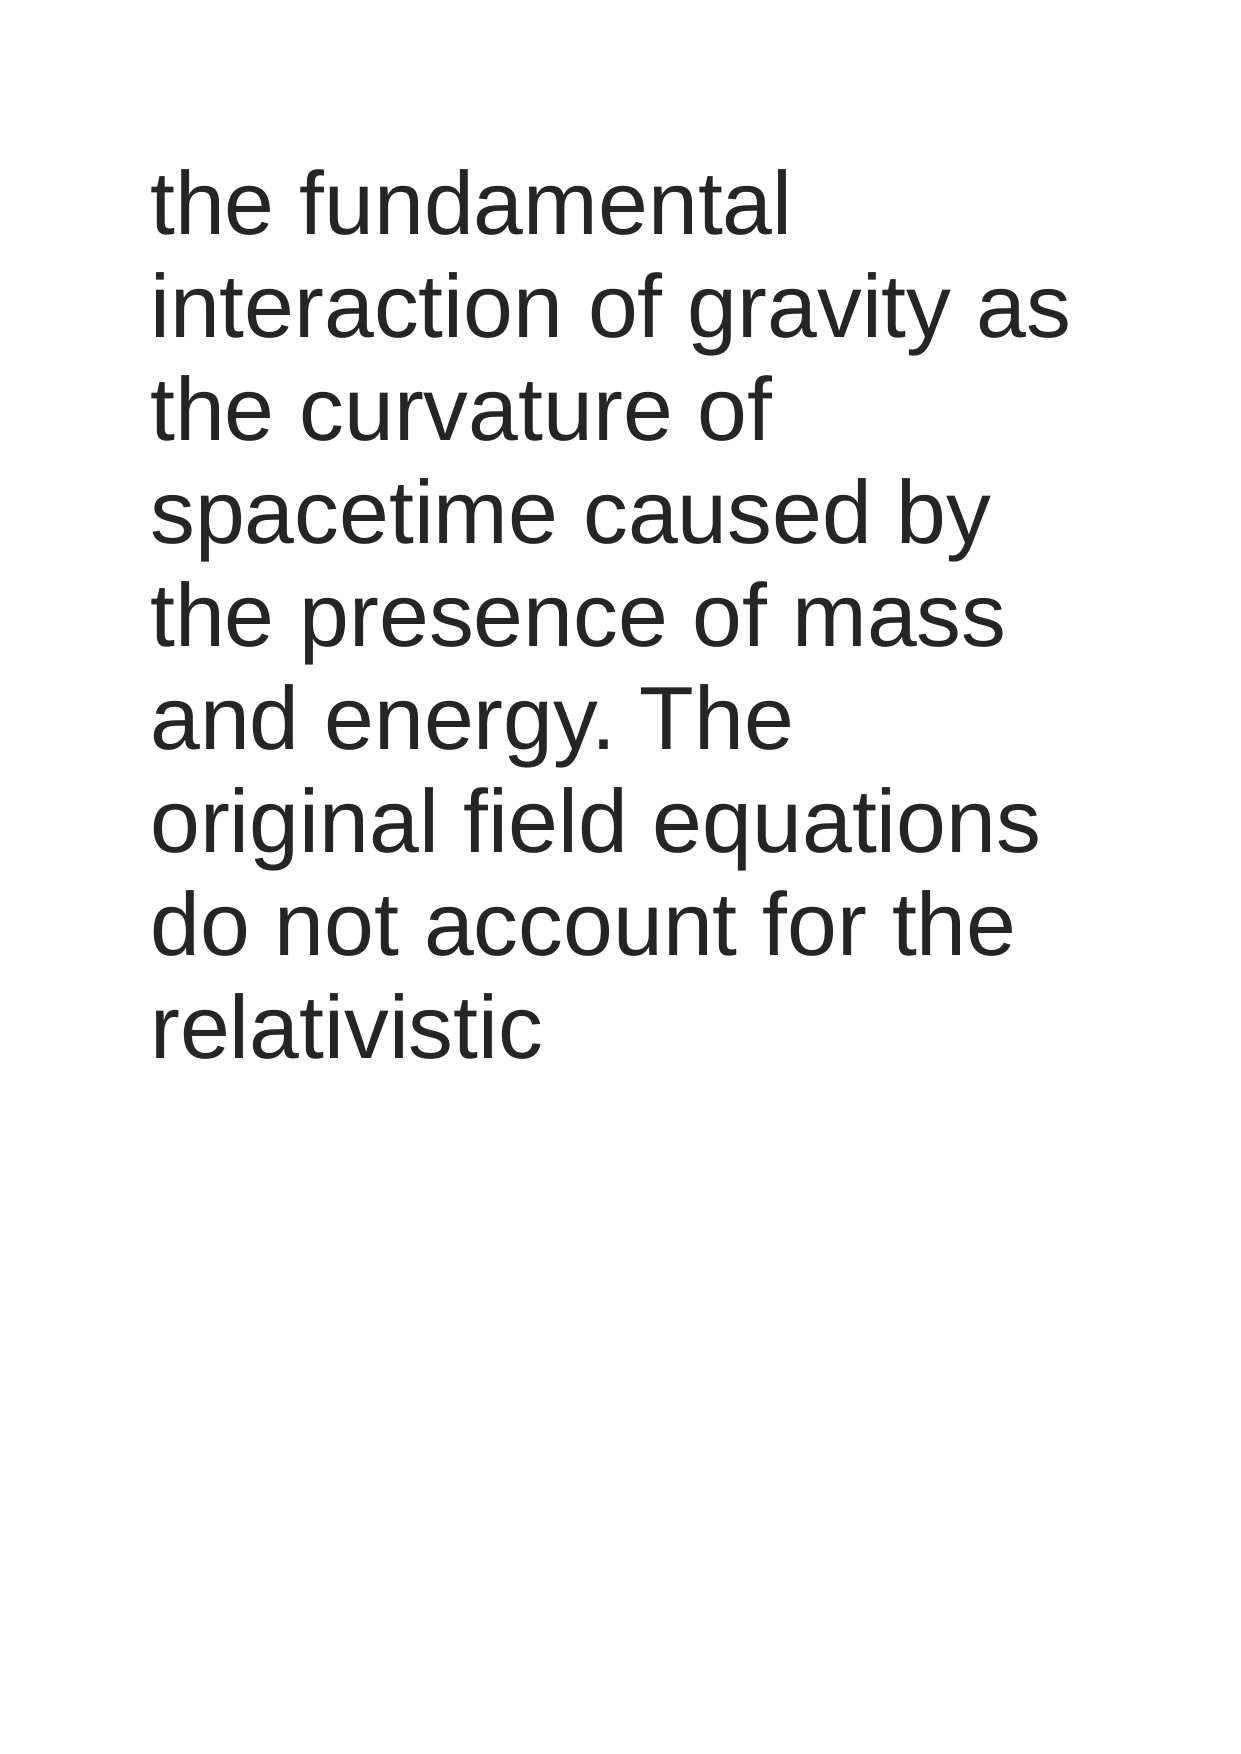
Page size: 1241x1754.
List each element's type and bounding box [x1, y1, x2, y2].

text [150, 150, 1090, 1077]
